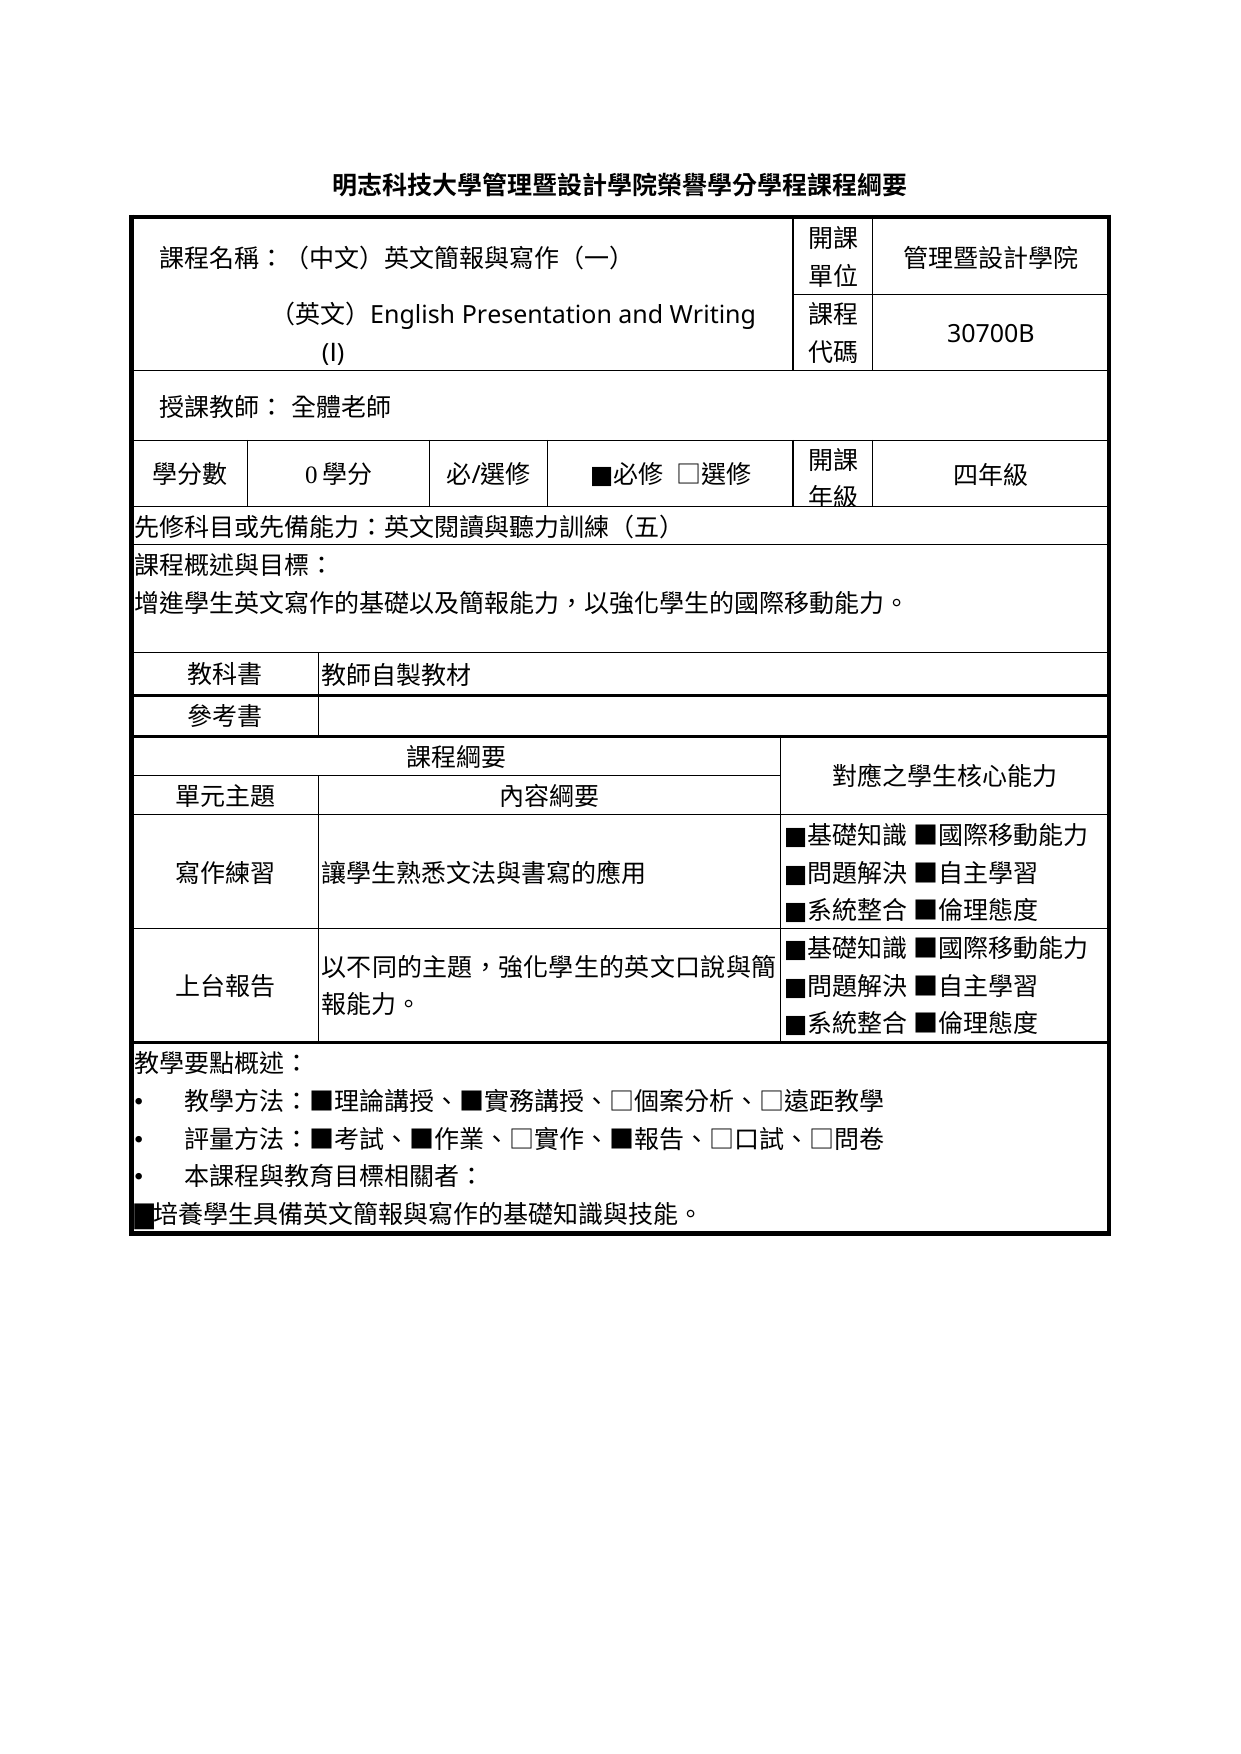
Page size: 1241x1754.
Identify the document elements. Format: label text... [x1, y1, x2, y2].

table_cell 30700B [873, 295, 1107, 370]
table_cell 寫作練習 [134, 815, 318, 927]
table_cell [319, 697, 1107, 735]
table_header 課程名稱：（中文）英文簡報與寫作（一） [134, 219, 792, 294]
table_cell 上台報告 [134, 929, 318, 1041]
table_cell 開課年級 [794, 441, 872, 506]
table_cell 教科書 [134, 653, 318, 693]
table_cell 課程綱要 [134, 738, 780, 775]
table_cell ■基礎知識 ■國際移動能力 ■問題解決 ■自主學習 ■系統整合 ■倫理態度 [781, 929, 1107, 1041]
table_cell 單元主題 [134, 776, 318, 814]
table_cell 內容綱要 [319, 776, 780, 814]
table_cell 先修科目或先備能力：英文閱讀與聽力訓練（五） [134, 507, 1107, 544]
text 明志科技大學管理暨設計學院榮譽學分學程課程綱要 [187, 164, 1053, 202]
table_cell 學分數 [134, 441, 247, 506]
table_cell 課程代碼 [794, 295, 872, 370]
table_cell （英文）English Presentation and Writing (Ⅰ) [134, 294, 792, 370]
table_cell ■基礎知識 ■國際移動能力 ■問題解決 ■自主學習 ■系統整合 ■倫理態度 [781, 815, 1107, 927]
table_cell 四年級 [873, 441, 1107, 506]
table_cell 讓學生熟悉文法與書寫的應用 [319, 815, 780, 927]
table_cell 課程概述與目標： 增進學生英文寫作的基礎以及簡報能力，以強化學生的國際移動能力。 [134, 545, 1107, 652]
table_header 開課單位 [794, 219, 872, 294]
table_cell ■必修 □選修 [548, 441, 792, 506]
table_cell 0學分 [248, 441, 429, 506]
table_cell 教學要點概述： 教學方法：■理論講授、■實務講授、□個案分析、□遠距教學 評量方法：■考試、■作業、□實作、■報告、□口試、□問卷 本課程與教育目標相關者： ▇培養學生具備英文簡報與寫作的基礎知識與技能。 [134, 1044, 1107, 1231]
table_cell 參考書 [134, 697, 318, 735]
table_header 管理暨設計學院 [873, 219, 1107, 294]
table_cell 對應之學生核心能力 [781, 738, 1107, 814]
table_cell 以不同的主題，強化學生的英文口說與簡報能力。 [319, 929, 780, 1041]
table_cell 教師自製教材 [319, 653, 1107, 693]
table_cell 必/選修 [430, 441, 547, 506]
table_cell 授課教師： 全體老師 [134, 371, 1107, 440]
